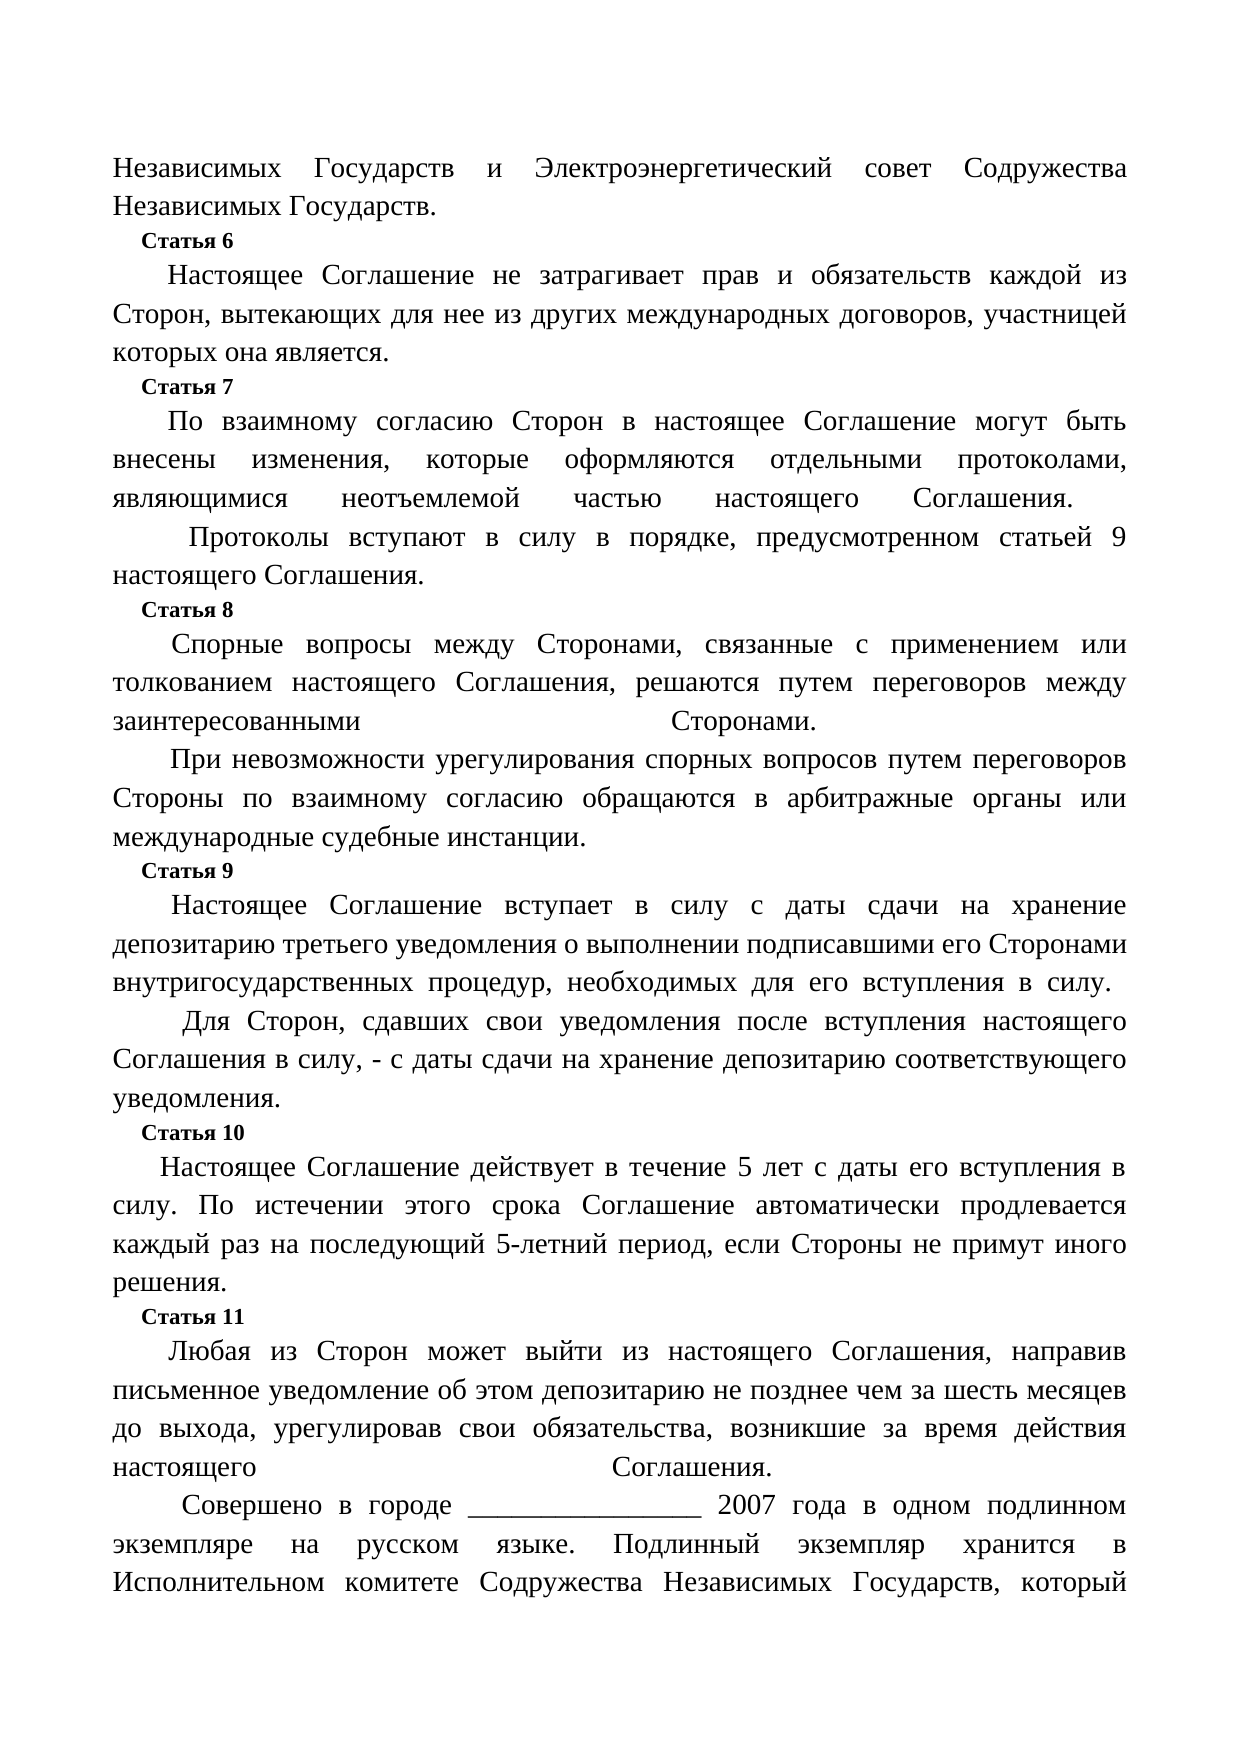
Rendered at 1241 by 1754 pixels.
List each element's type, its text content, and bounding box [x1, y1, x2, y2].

text Статья 10 [112, 1119, 1128, 1145]
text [112, 150, 1128, 222]
text Статья 7 [112, 373, 1128, 399]
text Настоящее Соглашение не затрагивает прав и обязательств каждой из Сторон, вытекающих для нее из других международных договоров, участницей которых она является. [112, 257, 1128, 368]
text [112, 1333, 1128, 1598]
text Статья 11 [112, 1303, 1128, 1329]
text По взаимному согласию Сторон в настоящее Соглашение могут быть внесены изменения, которые оформляются отдельными протоколами, являющимися неотъемлемой частью настоящего Соглашения. Протоколы вступают в силу в порядке, предусмотренном статьей 9 настоящего Соглашения. [112, 403, 1128, 591]
text Настоящее Соглашение вступает в силу с даты сдачи на хранение депозитарию третьего уведомления о выполнении подписавшими его Сторонами внутригосударственных процедур, необходимых для его вступления в силу. Для Сторон, сдавших свои уведомления после вступления настоящего Соглашения в силу, - с даты сдачи на хранение депозитарию соответствующего уведомления. [112, 887, 1128, 1114]
text Статья 8 [112, 596, 1128, 622]
text Спорные вопросы между Сторонами, связанные с применением или толкованием настоящего Соглашения, решаются путем переговоров между заинтересованными Сторонами. При невозможности урегулирования спорных вопросов путем переговоров Стороны по взаимному согласию обращаются в арбитражные органы или международные судебные инстанции. [112, 626, 1128, 852]
text Статья 6 [112, 227, 1128, 253]
text Настоящее Соглашение действует в течение 5 лет с даты его вступления в силу. По истечении этого срока Соглашение автоматически продлевается каждый раз на последующий 5-летний период, если Стороны не примут иного решения. [112, 1149, 1128, 1298]
text Статья 9 [112, 857, 1128, 884]
